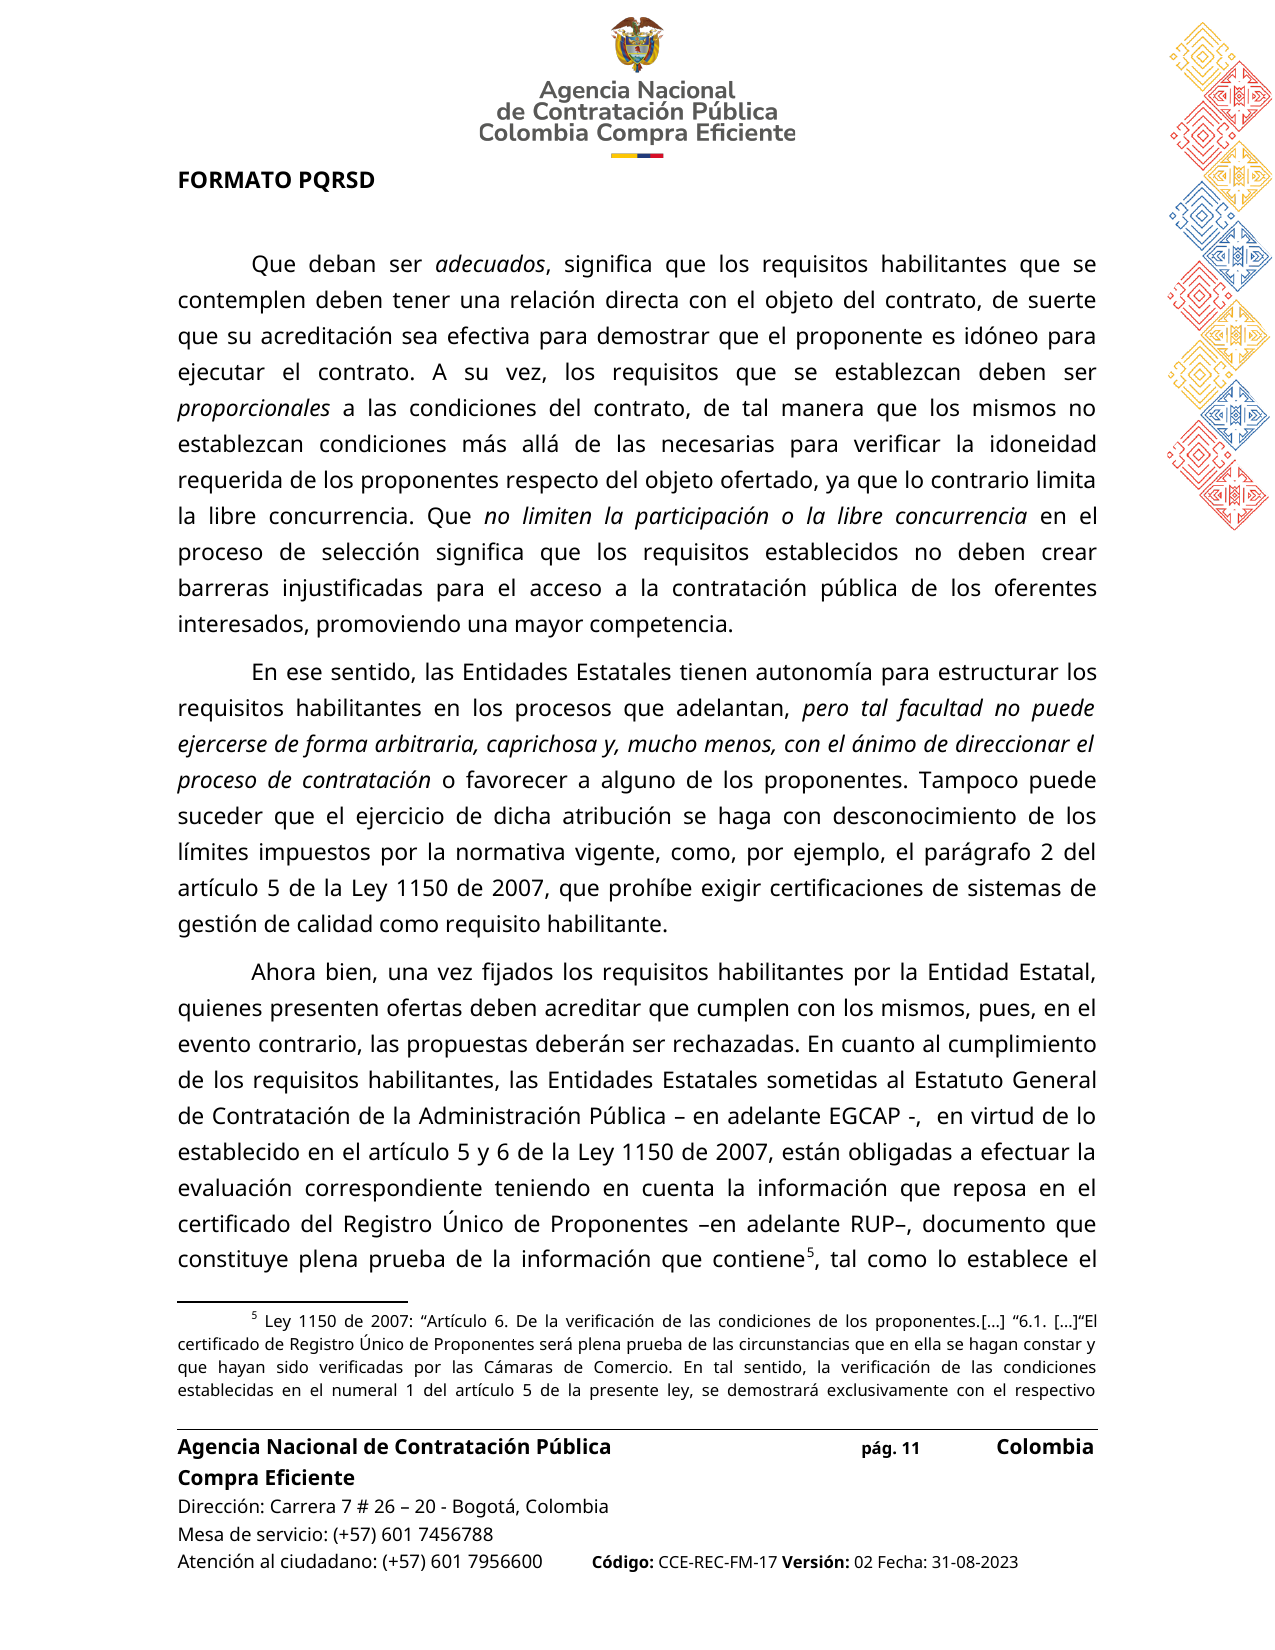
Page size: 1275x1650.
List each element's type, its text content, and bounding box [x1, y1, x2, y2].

text En ese sentido, las Entidades Estatales tienen autonomía para estructurar los requisitos habilitantes en los procesos que adelantan, pero tal facultad no puede ejercerse de forma arbitraria, caprichosa y, mucho menos, con el ánimo de direccionar el proceso de contratación o favorecer a alguno de los proponentes. Tampoco puede suceder que el ejercicio de dicha atribución se haga con desconocimiento de los límites impuestos por la normativa vigente, como, por ejemplo, el parágrafo 2 del artículo 5 de la Ley 1150 de 2007, que prohíbe exigir certificaciones de sistemas de gestión de calidad como requisito habilitante. [177, 656, 1098, 939]
picture [1165, 22, 1272, 528]
picture [479, 17, 796, 158]
text Que deban ser adecuados, significa que los requisitos habilitantes que se contemplen deben tener una relación directa con el objeto del contrato, de suerte que su acreditación sea efectiva para demostrar que el proponente es idóneo para ejecutar el contrato. A su vez, los requisitos que se establezcan deben ser proporcionales a las condiciones del contrato, de tal manera que los mismos no establezcan condiciones más allá de las necesarias para verificar la idoneidad requerida de los proponentes respecto del objeto ofertado, ya que lo contrario limita la libre concurrencia. Que no limiten la participación o la libre concurrencia en el proceso de selección significa que los requisitos establecidos no deben crear barreras injustificadas para el acceso a la contratación pública de los oferentes interesados, promoviendo una mayor competencia. [177, 248, 1098, 639]
